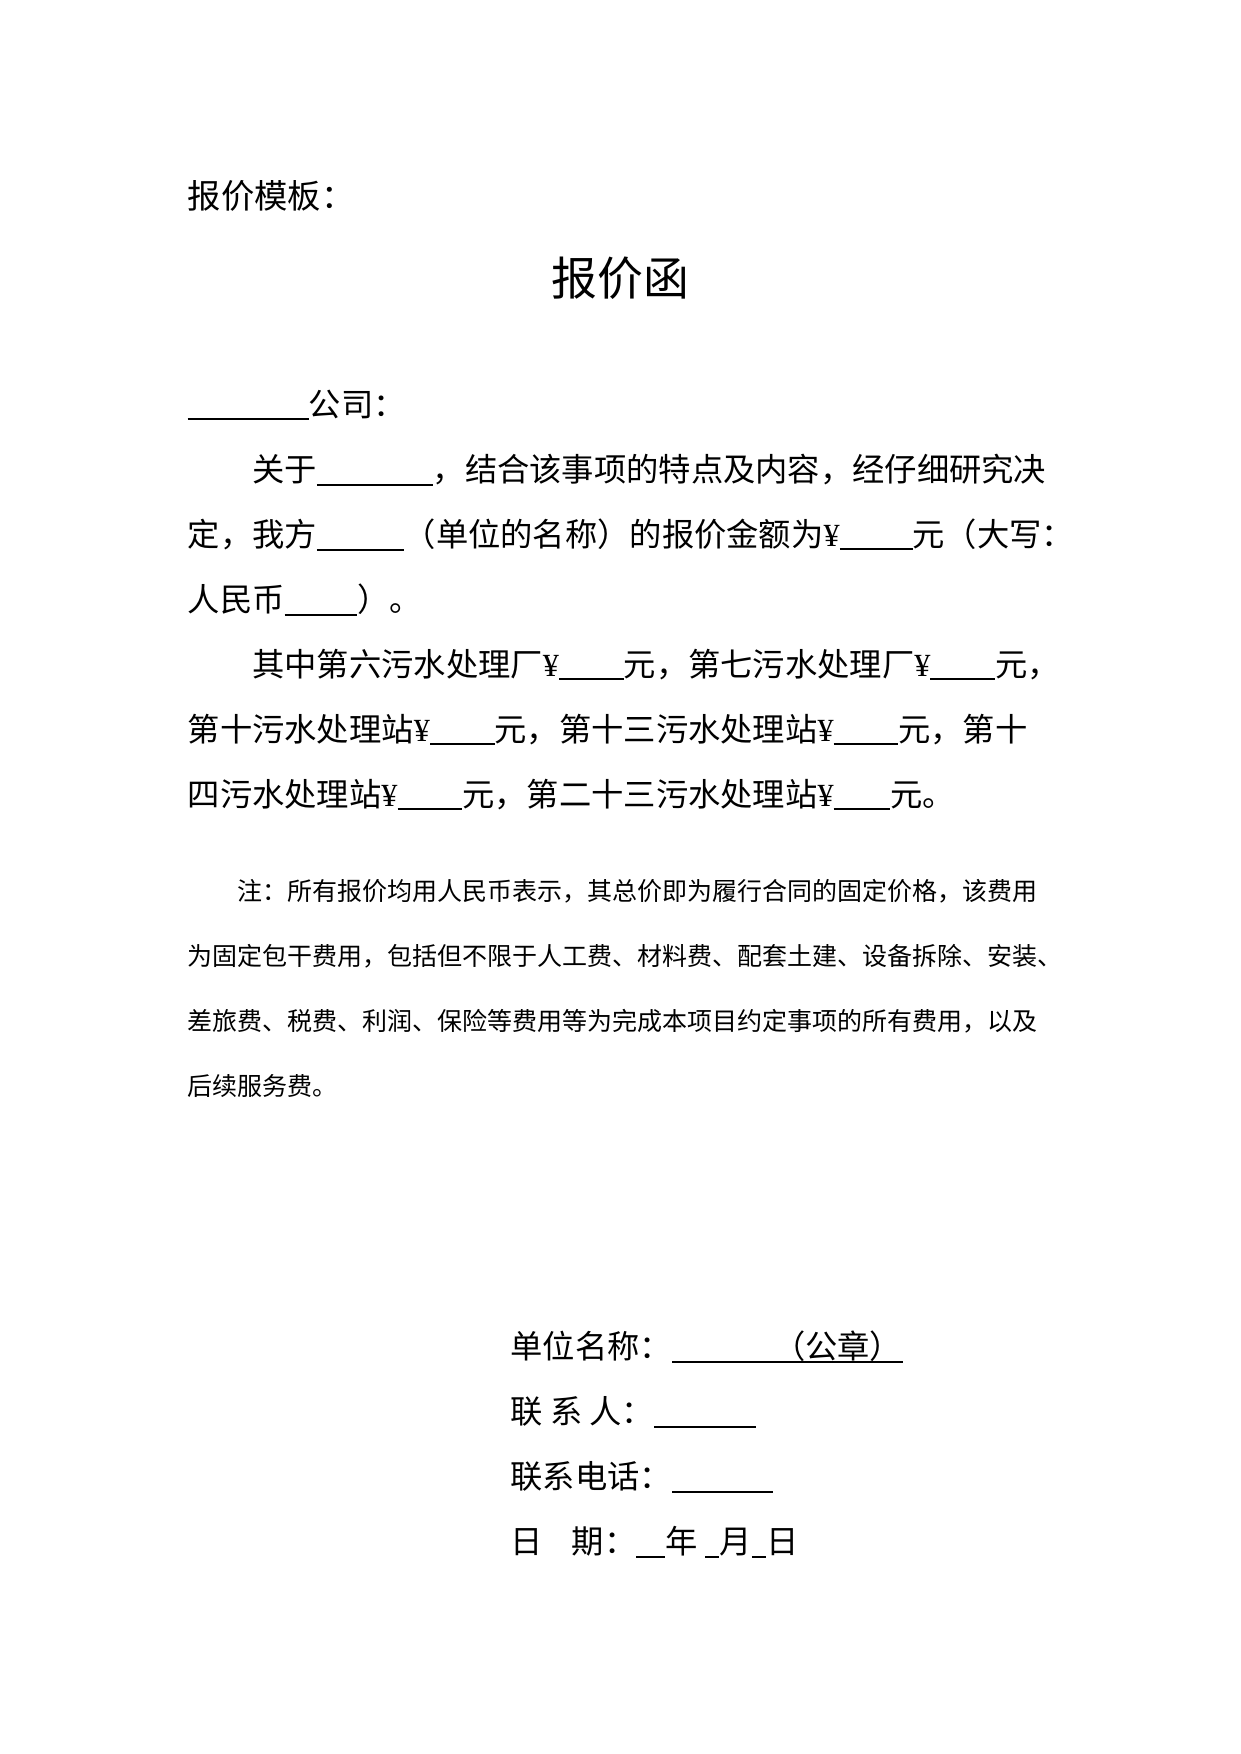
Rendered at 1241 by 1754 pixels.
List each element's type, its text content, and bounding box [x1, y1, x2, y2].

text 报价函 [187, 227, 1053, 324]
text 公司： [187, 369, 1053, 434]
text 单位名称： （公章） [187, 1312, 1053, 1377]
text 联系电话： [187, 1442, 1053, 1507]
text 注：所有报价均用人民币表示，其总价即为履行合同的固定价格，该费用为固定包干费用，包括但不限于人工费、材料费、配套土建、设备拆除、安装、差旅费、税费、利润、保险等费用等为完成本项目约定事项的所有费用，以及后续服务费。 [187, 857, 1053, 1117]
text 关于 ，结合该事项的特点及内容，经仔细研究决定，我方 （单位的名称）的报价金额为¥ 元（大写：人民币 ）。 [187, 434, 1053, 629]
text 报价模板： [187, 162, 1053, 227]
text 日 期： 年 月 日 [187, 1507, 1053, 1572]
text 其中第六污水处理厂¥ 元，第七污水处理厂¥ 元，第十污水处理站¥ 元，第十三污水处理站¥ 元，第十四污水处理站¥ 元，第二十三污水处理站¥ 元。 [187, 629, 1053, 824]
text 联 系 人： [187, 1377, 1053, 1442]
